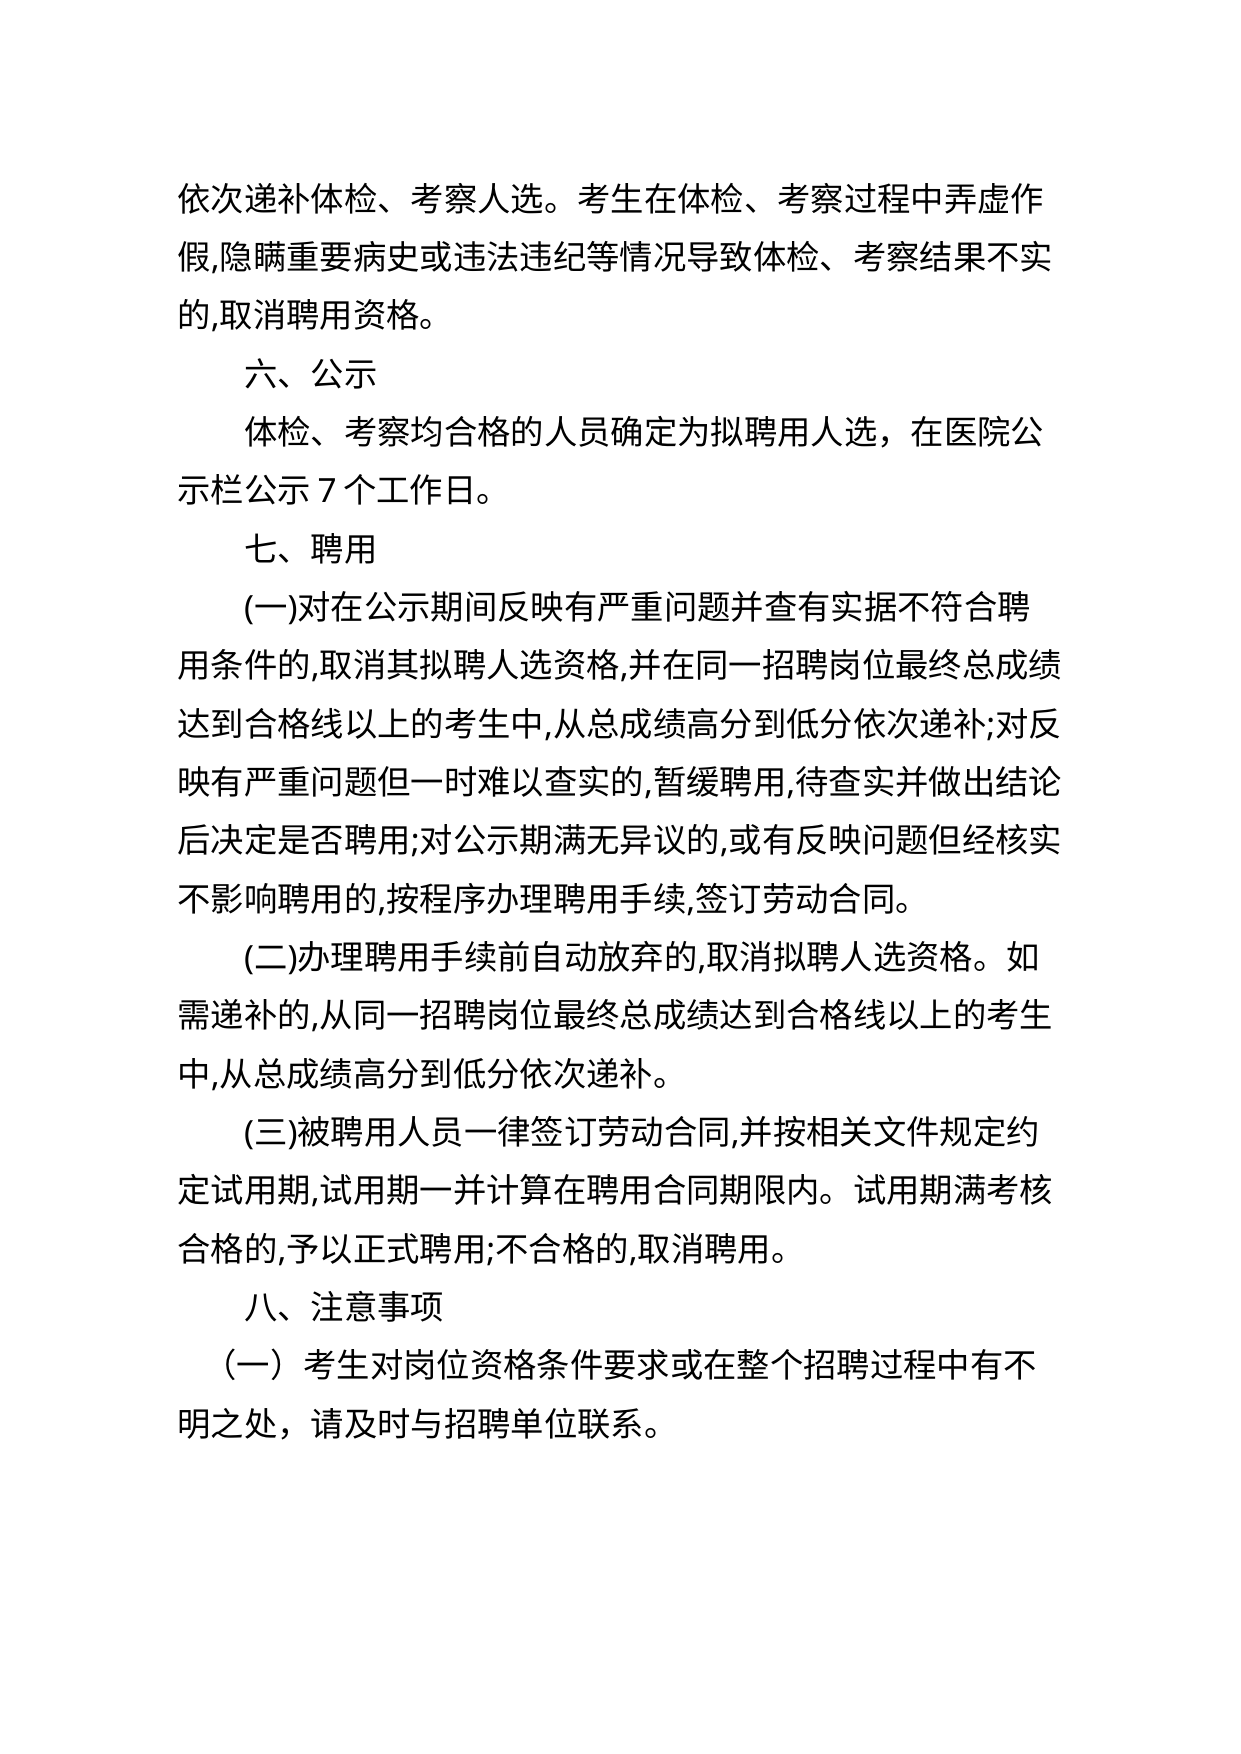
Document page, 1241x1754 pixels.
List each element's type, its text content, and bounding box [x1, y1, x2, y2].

text 七、聘用 [177, 514, 1063, 573]
text 六、公示 [177, 339, 1063, 398]
text 体检、考察均合格的人员确定为拟聘用人选，在医院公示栏公示7个工作日。 [177, 398, 1063, 514]
text （一）考生对岗位资格条件要求或在整个招聘过程中有不明之处，请及时与招聘单位联系。 [177, 1331, 1063, 1448]
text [177, 164, 1063, 339]
text 八、注意事项 [177, 1273, 1063, 1331]
text (一)对在公示期间反映有严重问题并查有实据不符合聘用条件的,取消其拟聘人选资格,并在同一招聘岗位最终总成绩达到合格线以上的考生中,从总成绩高分到低分依次递补;对反映有严重问题但一时难以查实的,暂缓聘用,待查实并做出结论后决定是否聘用;对公示期满无异议的,或有反映问题但经核实不影响聘用的,按程序办理聘用手续,签订劳动合同。 [177, 573, 1063, 923]
text (二)办理聘用手续前自动放弃的,取消拟聘人选资格。如需递补的,从同一招聘岗位最终总成绩达到合格线以上的考生中,从总成绩高分到低分依次递补。 [177, 923, 1063, 1098]
text (三)被聘用人员一律签订劳动合同,并按相关文件规定约定试用期,试用期一并计算在聘用合同期限内。试用期满考核合格的,予以正式聘用;不合格的,取消聘用。 [177, 1098, 1063, 1273]
